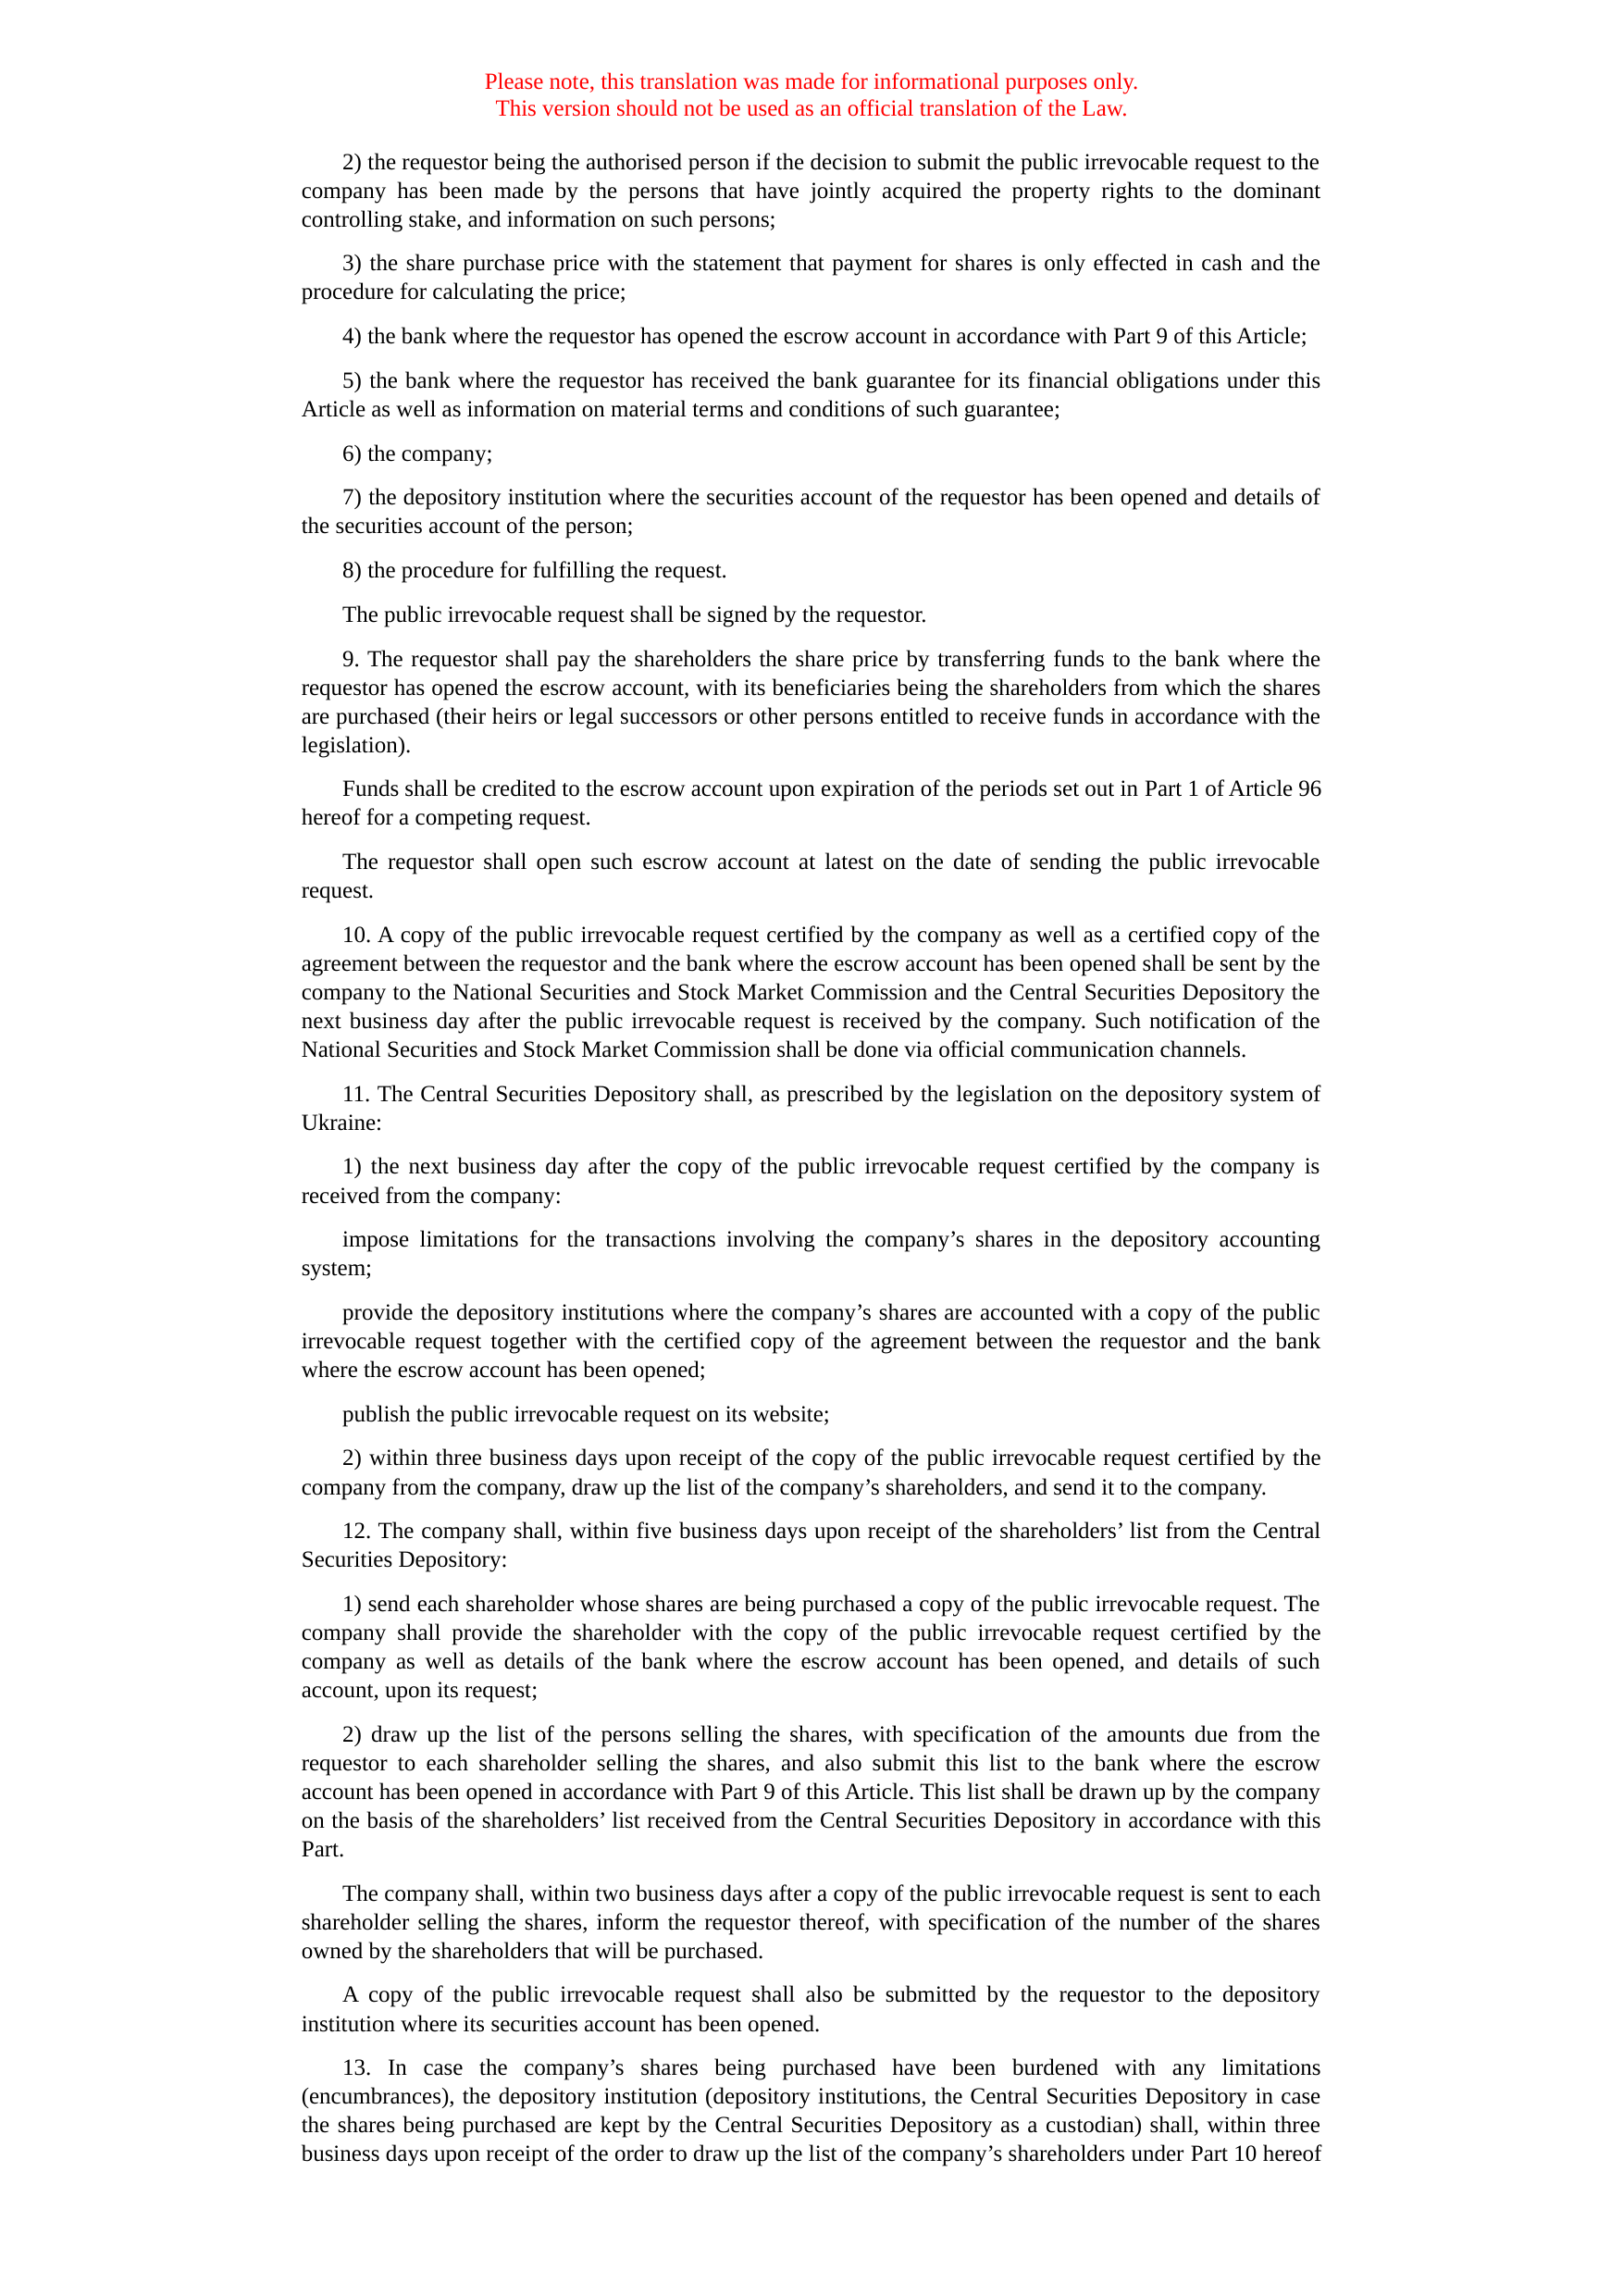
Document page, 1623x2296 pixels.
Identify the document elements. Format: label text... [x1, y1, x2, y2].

text 2) the requestor being the authorised person if the decision to submit the public irrevocable request to the company has been made by the persons that have jointly acquired the property rights to the dominant controlling stake, and information on such persons; [302, 148, 1321, 232]
text The company shall, within two business days after a copy of the public irrevocable request is sent to each shareholder selling the shares, inform the requestor thereof, with specification of the number of the shares owned by the shareholders that will be purchased. [302, 1880, 1321, 1964]
text 2) draw up the list of the persons selling the shares, with specification of the amounts due from the requestor to each shareholder selling the shares, and also submit this list to the bank where the escrow account has been opened in accordance with Part 9 of this Article. This list shall be drawn up by the company on the basis of the shareholders’ list received from the Central Securities Depository in accordance with this Part. [302, 1720, 1321, 1862]
text 7) the depository institution where the securities account of the requestor has been opened and details of the securities account of the person; [302, 483, 1321, 539]
text 11. The Central Securities Depository shall, as prescribed by the legislation on the depository system of Ukraine: [302, 1080, 1321, 1136]
text The requestor shall open such escrow account at latest on the date of sending the public irrevocable request. [302, 848, 1321, 903]
text 4) the bank where the requestor has opened the escrow account in accordance with Part 9 of this Article; [302, 322, 1321, 349]
text The public irrevocable request shall be signed by the requestor. [302, 601, 1321, 627]
text 1) the next business day after the copy of the public irrevocable request certified by the company is received from the company: [302, 1153, 1321, 1208]
text 1) send each shareholder whose shares are being purchased a copy of the public irrevocable request. The company shall provide the shareholder with the copy of the public irrevocable request certified by the company as well as details of the bank where the escrow account has been opened, and details of such account, upon its request; [302, 1590, 1321, 1703]
text 2) within three business days upon receipt of the copy of the public irrevocable request certified by the company from the company, draw up the list of the company’s shareholders, and send it to the company. [302, 1445, 1321, 1499]
text provide the depository institutions where the company’s shares are accounted with a copy of the public irrevocable request together with the certified copy of the agreement between the requestor and the bank where the escrow account has been opened; [302, 1298, 1321, 1383]
text impose limitations for the transactions involving the company’s shares in the depository accounting system; [302, 1225, 1321, 1281]
text A copy of the public irrevocable request shall also be submitted by the requestor to the depository institution where its securities account has been opened. [302, 1981, 1321, 2036]
text 12. The company shall, within five business days upon receipt of the shareholders’ list from the Central Securities Depository: [302, 1517, 1321, 1572]
text publish the public irrevocable request on its website; [302, 1400, 1321, 1427]
text Funds shall be credited to the escrow account upon expiration of the periods set out in Part 1 of Article 96 hereof for a competing request. [302, 775, 1321, 830]
text 10. A copy of the public irrevocable request certified by the company as well as a certified copy of the agreement between the requestor and the bank where the escrow account has been opened shall be sent by the company to the National Securities and Stock Market Commission and the Central Securities Depository the next business day after the public irrevocable request is received by the company. Such notification of the National Securities and Stock Market Commission shall be done via official communication channels. [302, 921, 1321, 1062]
text 8) the procedure for fulfilling the request. [302, 556, 1321, 583]
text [302, 2054, 1321, 2166]
text 3) the share purchase price with the statement that payment for shares is only effected in cash and the procedure for calculating the price; [302, 249, 1321, 304]
text 6) the company; [302, 440, 1321, 465]
text 5) the bank where the requestor has received the bank guarantee for its financial obligations under this Article as well as information on material terms and conditions of such guarantee; [302, 366, 1321, 422]
text 9. The requestor shall pay the shareholders the share price by transferring funds to the bank where the requestor has opened the escrow account, with its beneficiaries being the shareholders from which the shares are purchased (their heirs or legal successors or other persons entitled to receive funds in accordance with the legislation). [302, 645, 1321, 757]
